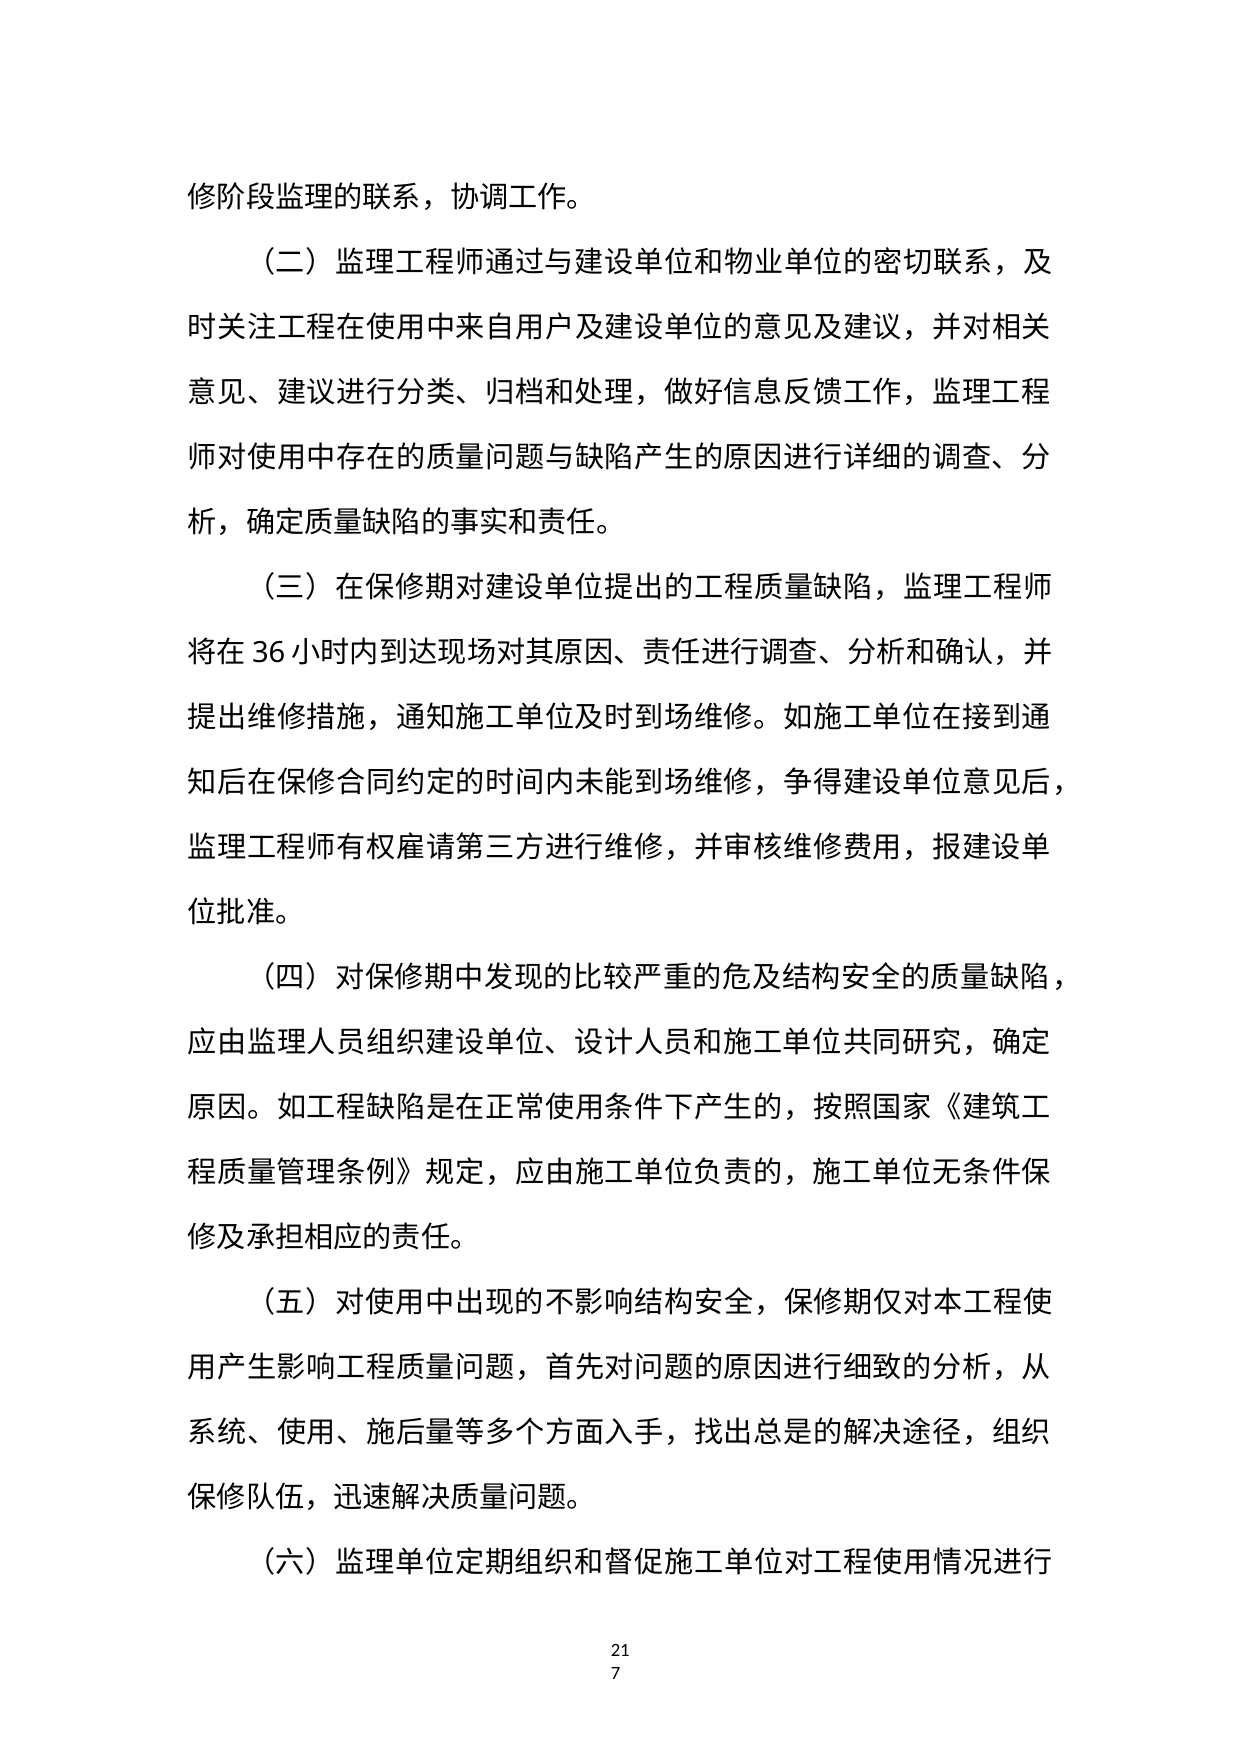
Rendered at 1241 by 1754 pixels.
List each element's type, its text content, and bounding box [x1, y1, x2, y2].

text （二）监理工程师通过与建设单位和物业单位的密切联系，及时关注工程在使用中来自用户及建设单位的意见及建议，并对相关意见、建议进行分类、归档和处理，做好信息反馈工作，监理工程师对使用中存在的质量问题与缺陷产生的原因进行详细的调查、分析，确定质量缺陷的事实和责任。 [187, 227, 1053, 552]
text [187, 1527, 1053, 1592]
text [187, 162, 1053, 227]
text （五）对使用中出现的不影响结构安全，保修期仅对本工程使用产生影响工程质量问题，首先对问题的原因进行细致的分析，从系统、使用、施后量等多个方面入手，找出总是的解决途径，组织保修队伍，迅速解决质量问题。 [187, 1267, 1053, 1527]
text （三）在保修期对建设单位提出的工程质量缺陷，监理工程师将在36小时内到达现场对其原因、责任进行调查、分析和确认，并提出维修措施，通知施工单位及时到场维修。如施工单位在接到通知后在保修合同约定的时间内未能到场维修，争得建设单位意见后，监理工程师有权雇请第三方进行维修，并审核维修费用，报建设单位批准。 [187, 552, 1053, 942]
text （四）对保修期中发现的比较严重的危及结构安全的质量缺陷，应由监理人员组织建设单位、设计人员和施工单位共同研究，确定原因。如工程缺陷是在正常使用条件下产生的，按照国家《建筑工程质量管理条例》规定，应由施工单位负责的，施工单位无条件保修及承担相应的责任。 [187, 942, 1053, 1267]
